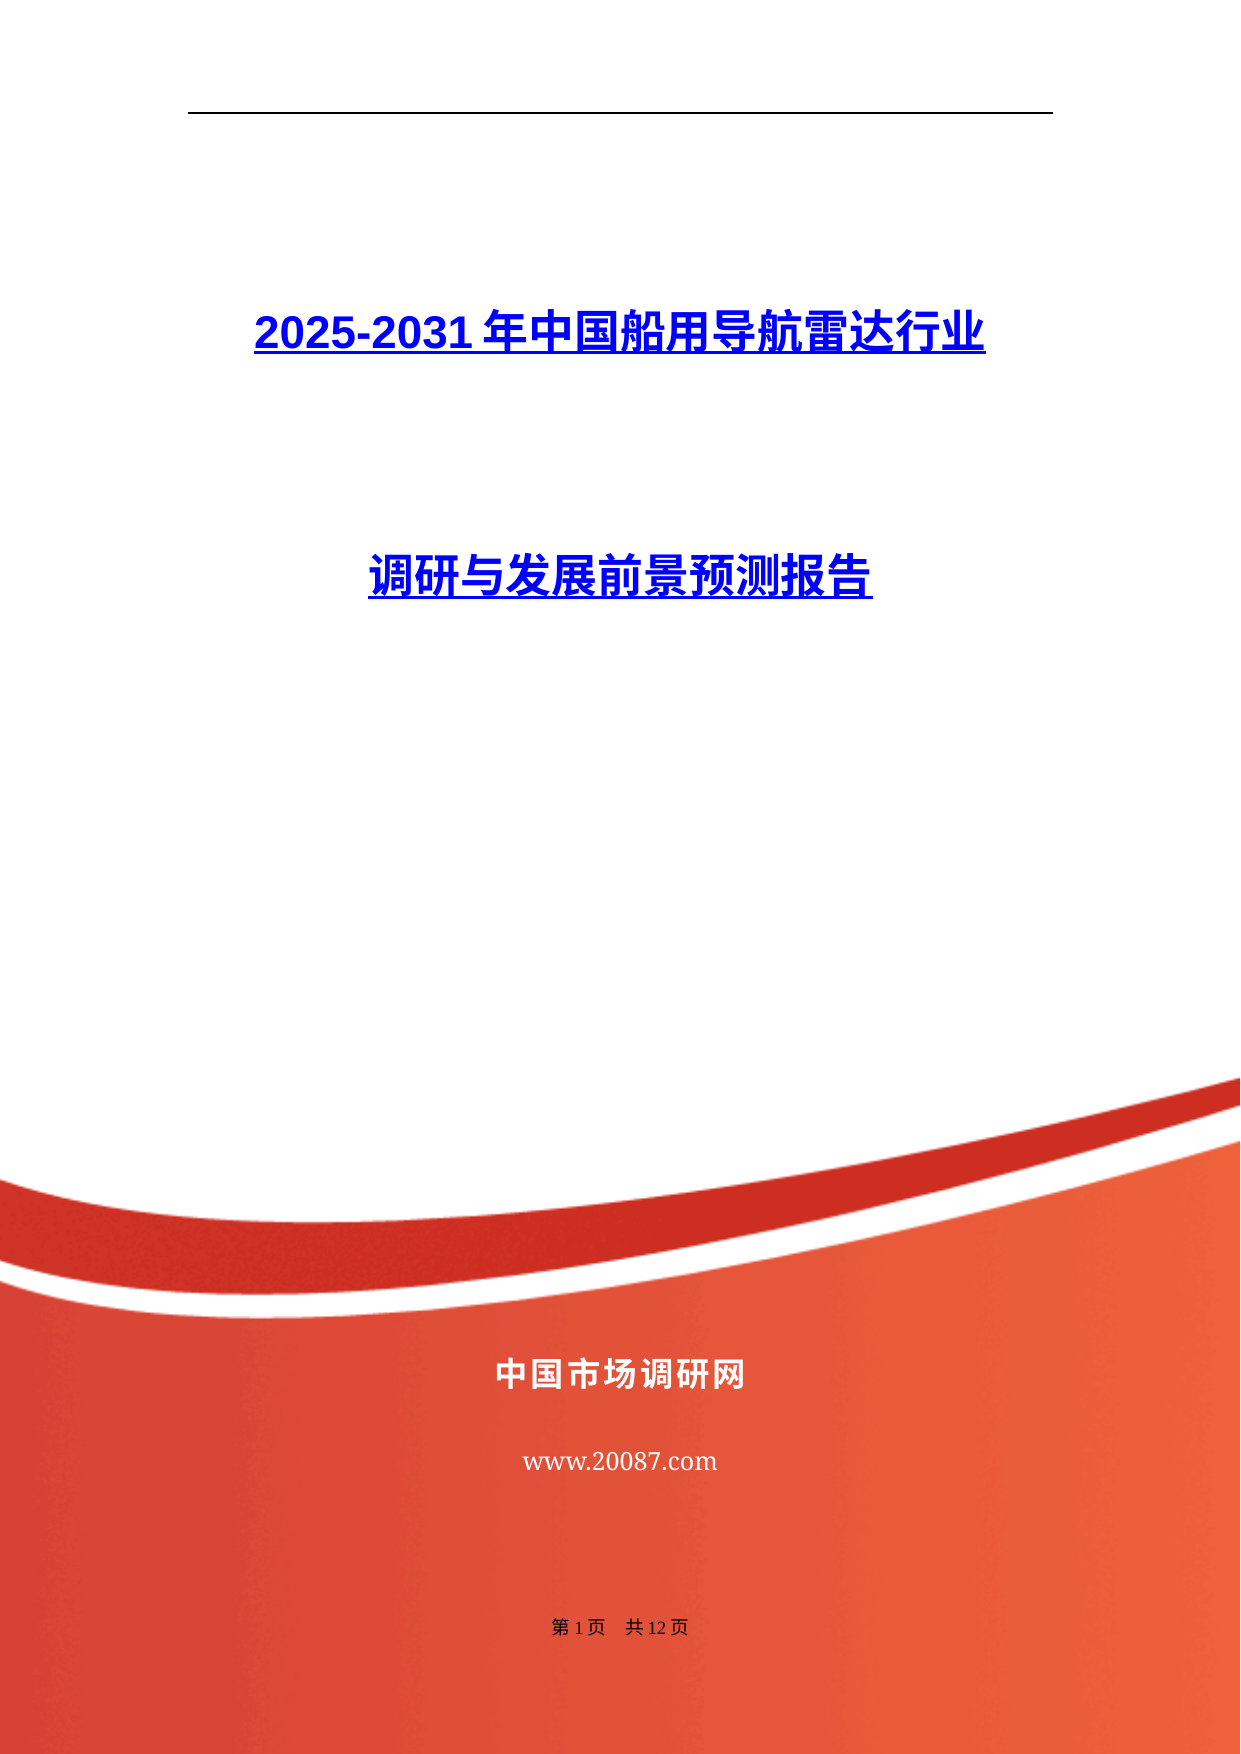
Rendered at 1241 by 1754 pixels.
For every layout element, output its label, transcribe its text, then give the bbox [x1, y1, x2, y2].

subtitle 中国市场调研网 [187, 1339, 1053, 1404]
text www.20087.com [187, 1428, 1053, 1493]
table_header 2025-2031年中国船用导航雷达行业调研与发展前景预测报告 [188, 207, 1053, 773]
picture [0, 1006, 1241, 1754]
